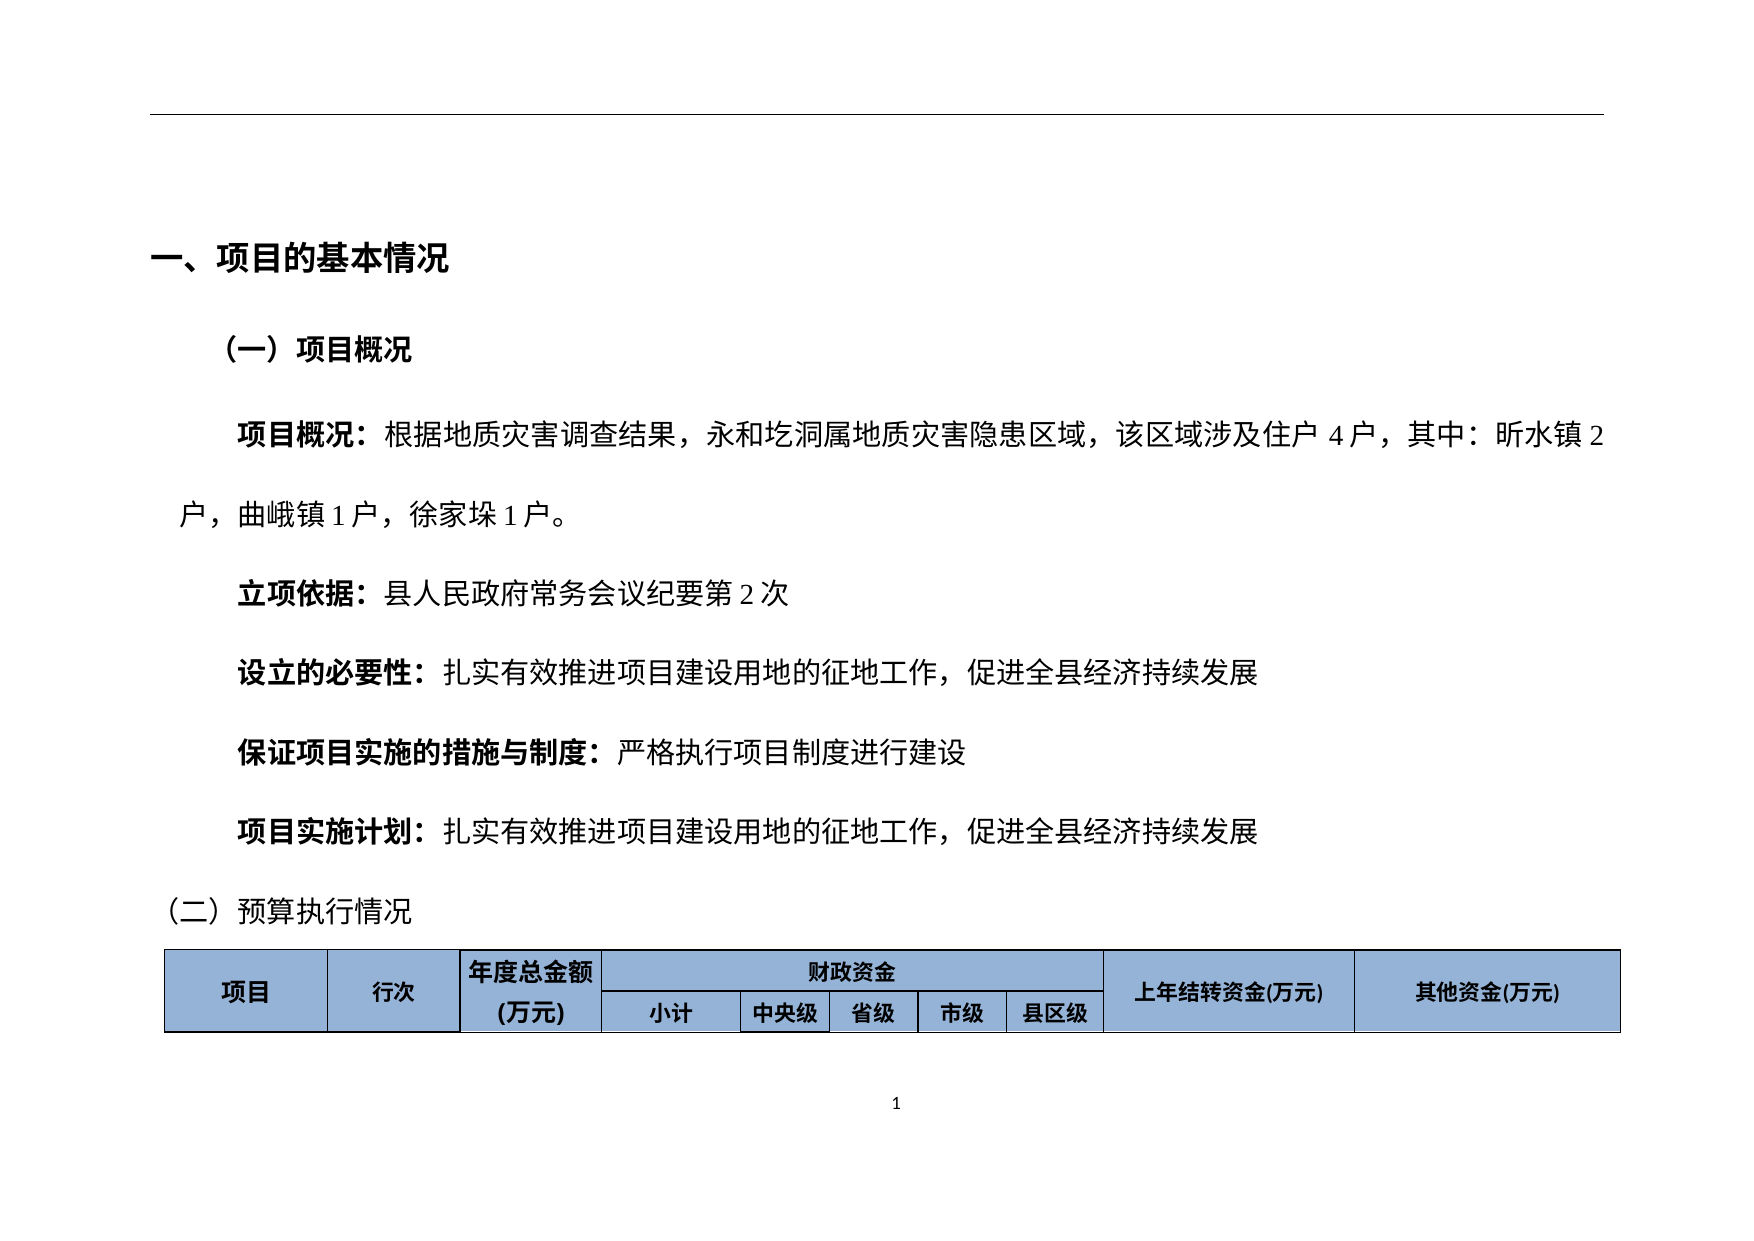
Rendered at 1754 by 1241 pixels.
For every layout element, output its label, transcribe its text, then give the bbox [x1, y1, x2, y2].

text 一、项目的基本情况 [150, 216, 1604, 295]
table_header 上年结转资金(万元) [1104, 951, 1354, 1031]
table_cell 市级 [919, 992, 1006, 1031]
table_cell 小计 [602, 992, 740, 1031]
text （二）预算执行情况 [150, 869, 1604, 949]
table_cell 县区级 [1007, 992, 1103, 1031]
text （一）项目概况 [208, 308, 1604, 387]
table_header 财政资金 [602, 951, 1103, 990]
table_header 行次 [328, 950, 459, 1031]
text 项目概况：根据地质灾害调查结果，永和圪洞属地质灾害隐患区域，该区域涉及住户4户，其中：昕水镇2户，曲峨镇1户，徐家垛1户。 [179, 393, 1604, 552]
table_header 其他资金(万元) [1355, 951, 1620, 1031]
table_header 年度总金额(万元) [461, 951, 601, 1031]
table_header 项目 [165, 950, 327, 1031]
text 项目实施计划：扎实有效推进项目建设用地的征地工作，促进全县经济持续发展 [179, 790, 1604, 869]
table_cell 省级 [830, 992, 917, 1031]
table_cell 中央级 [741, 992, 829, 1031]
text 设立的必要性：扎实有效推进项目建设用地的征地工作，促进全县经济持续发展 [179, 631, 1604, 711]
text 立项依据：县人民政府常务会议纪要第2次 [179, 552, 1604, 631]
text 保证项目实施的措施与制度：严格执行项目制度进行建设 [179, 711, 1604, 790]
